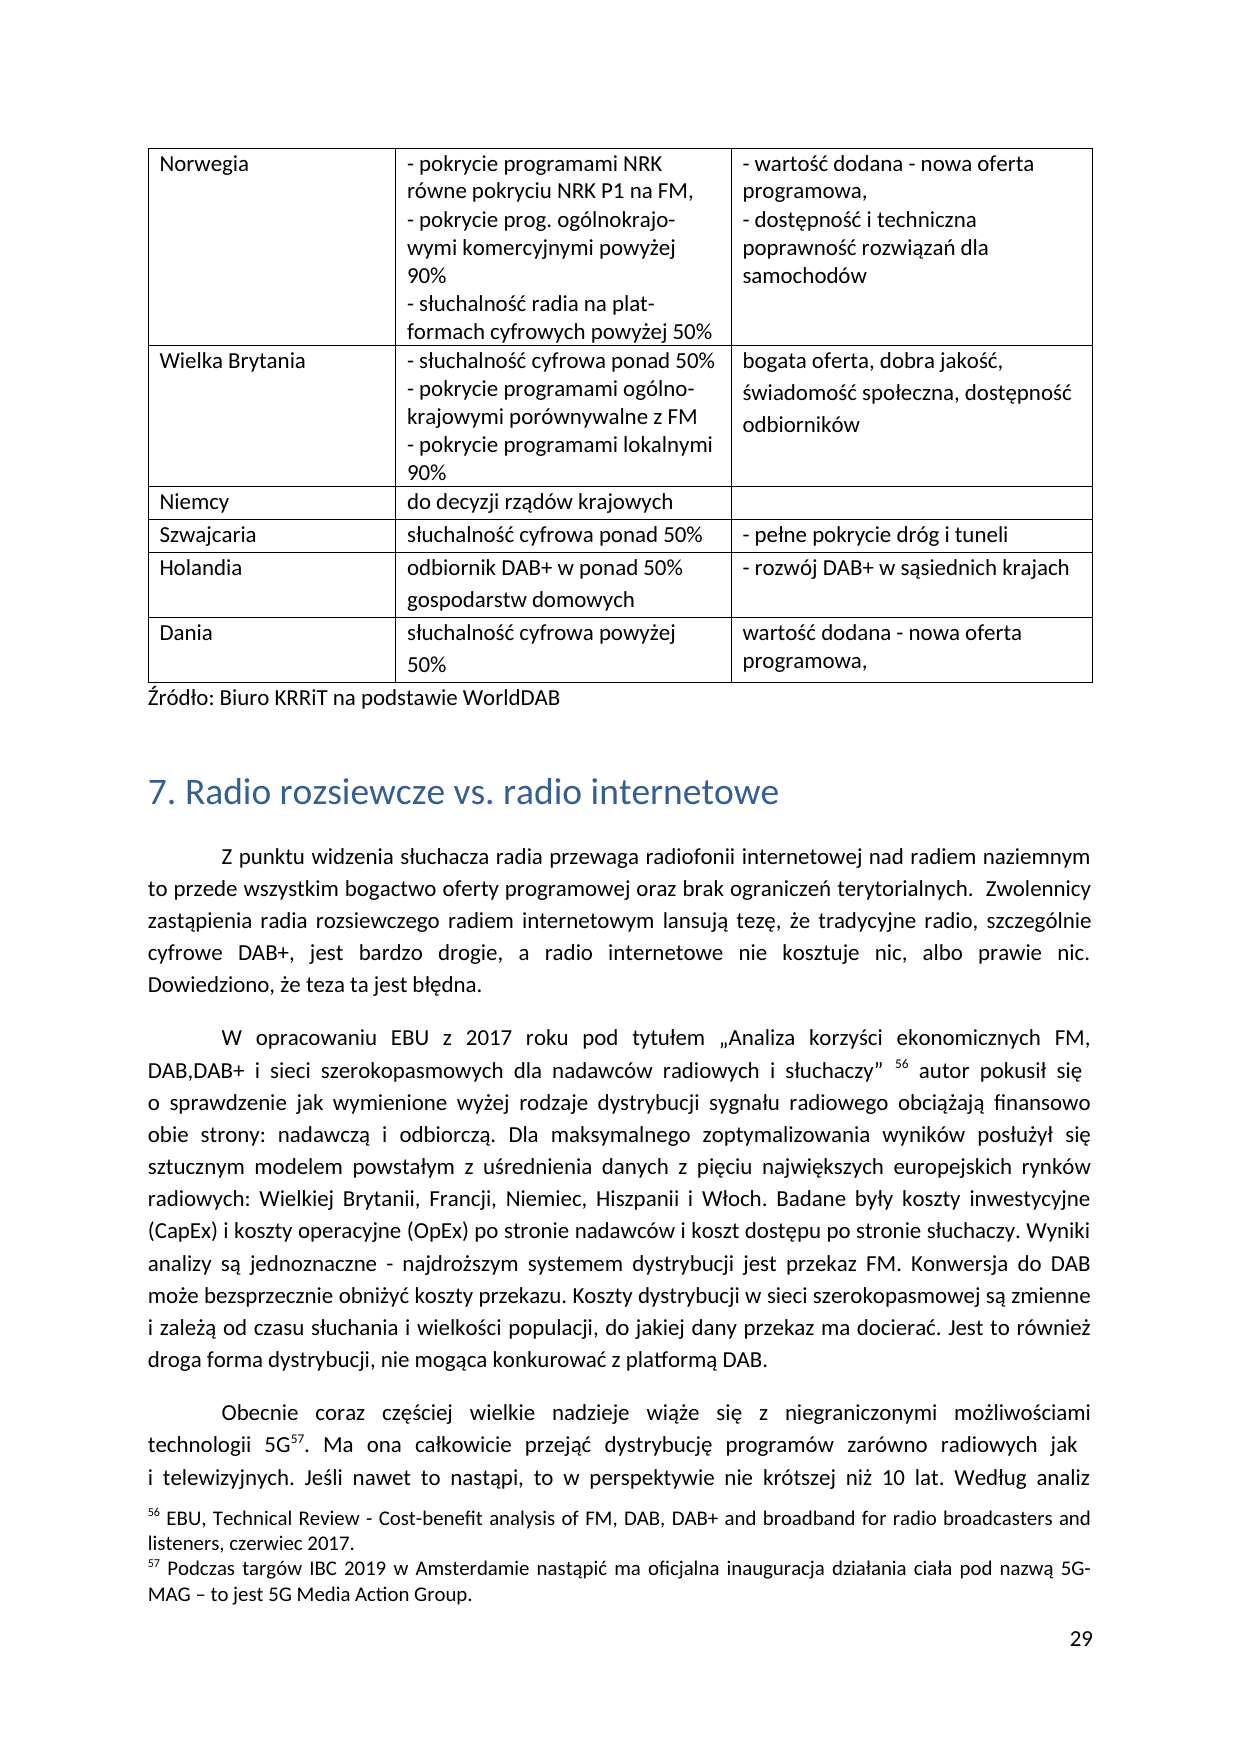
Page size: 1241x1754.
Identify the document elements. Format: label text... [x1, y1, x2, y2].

table_cell do decyzji rządów krajowych [396, 487, 731, 519]
table_cell Wielka Brytania [149, 346, 395, 486]
table_cell Dania [149, 618, 395, 682]
table_cell słuchalność cyfrowa powyżej 50% [396, 618, 731, 682]
table_cell - wartość dodana - nowa oferta programowa, - dostępność i techniczna poprawność rozwiązań dla samochodów [732, 149, 1092, 345]
table_cell wartość dodana - nowa oferta programowa, [732, 618, 1092, 682]
subtitle Radio rozsiewcze vs. radio internetowe [148, 768, 1093, 814]
text W opracowaniu EBU z 2017 roku pod tytułem „Analiza korzyści ekonomicznych FM, DAB,DAB+ i sieci szerokopasmowych dla nadawców radiowych i słuchaczy” autor pokusił się o sprawdzenie jak wymienione wyżej rodzaje dystrybucji sygnału radiowego obciążają finansowo obie strony: nadawczą i odbiorczą. Dla maksymalnego zoptymalizowania wyników posłużył się sztucznym modelem powstałym z uśrednienia danych z pięciu największych europejskich rynków radiowych: Wielkiej Brytanii, Francji, Niemiec, Hiszpanii i Włoch. Badane były koszty inwestycyjne (CapEx) i koszty operacyjne (OpEx) po stronie nadawców i koszt dostępu po stronie słuchaczy. Wyniki analizy są jednoznaczne - najdroższym systemem dystrybucji jest przekaz FM. Konwersja do DAB może bezsprzecznie obniżyć koszty przekazu. Koszty dystrybucji w sieci szerokopasmowej są zmienne i zależą od czasu słuchania i wielkości populacji, do jakiej dany przekaz ma docierać. Jest to również droga forma dystrybucji, nie mogąca konkurować z platformą DAB. [148, 1023, 1093, 1373]
table_cell - słuchalność cyfrowa ponad 50% - pokrycie programami ogólno-krajowymi porównywalne z FM - pokrycie programami lokalnymi 90% [396, 346, 731, 486]
table_cell - rozwój DAB+ w sąsiednich krajach [732, 553, 1092, 617]
table_cell Szwajcaria [149, 520, 395, 552]
table_cell słuchalność cyfrowa ponad 50% [396, 520, 731, 552]
table_cell odbiornik DAB+ w ponad 50% gospodarstw domowych [396, 553, 731, 617]
table_cell Niemcy [149, 487, 395, 519]
table_cell Norwegia [149, 149, 395, 345]
table_cell - pełne pokrycie dróg i tuneli [732, 520, 1092, 552]
text Źródło: Biuro KRRiT na podstawie WorldDAB [148, 683, 1093, 711]
table_cell [732, 487, 1092, 519]
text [148, 1398, 1093, 1491]
table_cell bogata oferta, dobra jakość, świadomość społeczna, dostępność odbiorników [732, 346, 1092, 486]
text Z punktu widzenia słuchacza radia przewaga radiofonii internetowej nad radiem naziemnym to przede wszystkim bogactwo oferty programowej oraz brak ograniczeń terytorialnych. Zwolennicy zastąpienia radia rozsiewczego radiem internetowym lansują tezę, że tradycyjne radio, szczególnie cyfrowe DAB+, jest bardzo drogie, a radio internetowe nie kosztuje nic, albo prawie nic. Dowiedziono, że teza ta jest błędna. [148, 842, 1093, 998]
table_cell - pokrycie programami NRK równe pokryciu NRK P1 na FM, - pokrycie prog. ogólnokrajo- wymi komercyjnymi powyżej 90% - słuchalność radia na plat-formach cyfrowych powyżej 50% [396, 149, 731, 345]
table_cell Holandia [149, 553, 395, 617]
